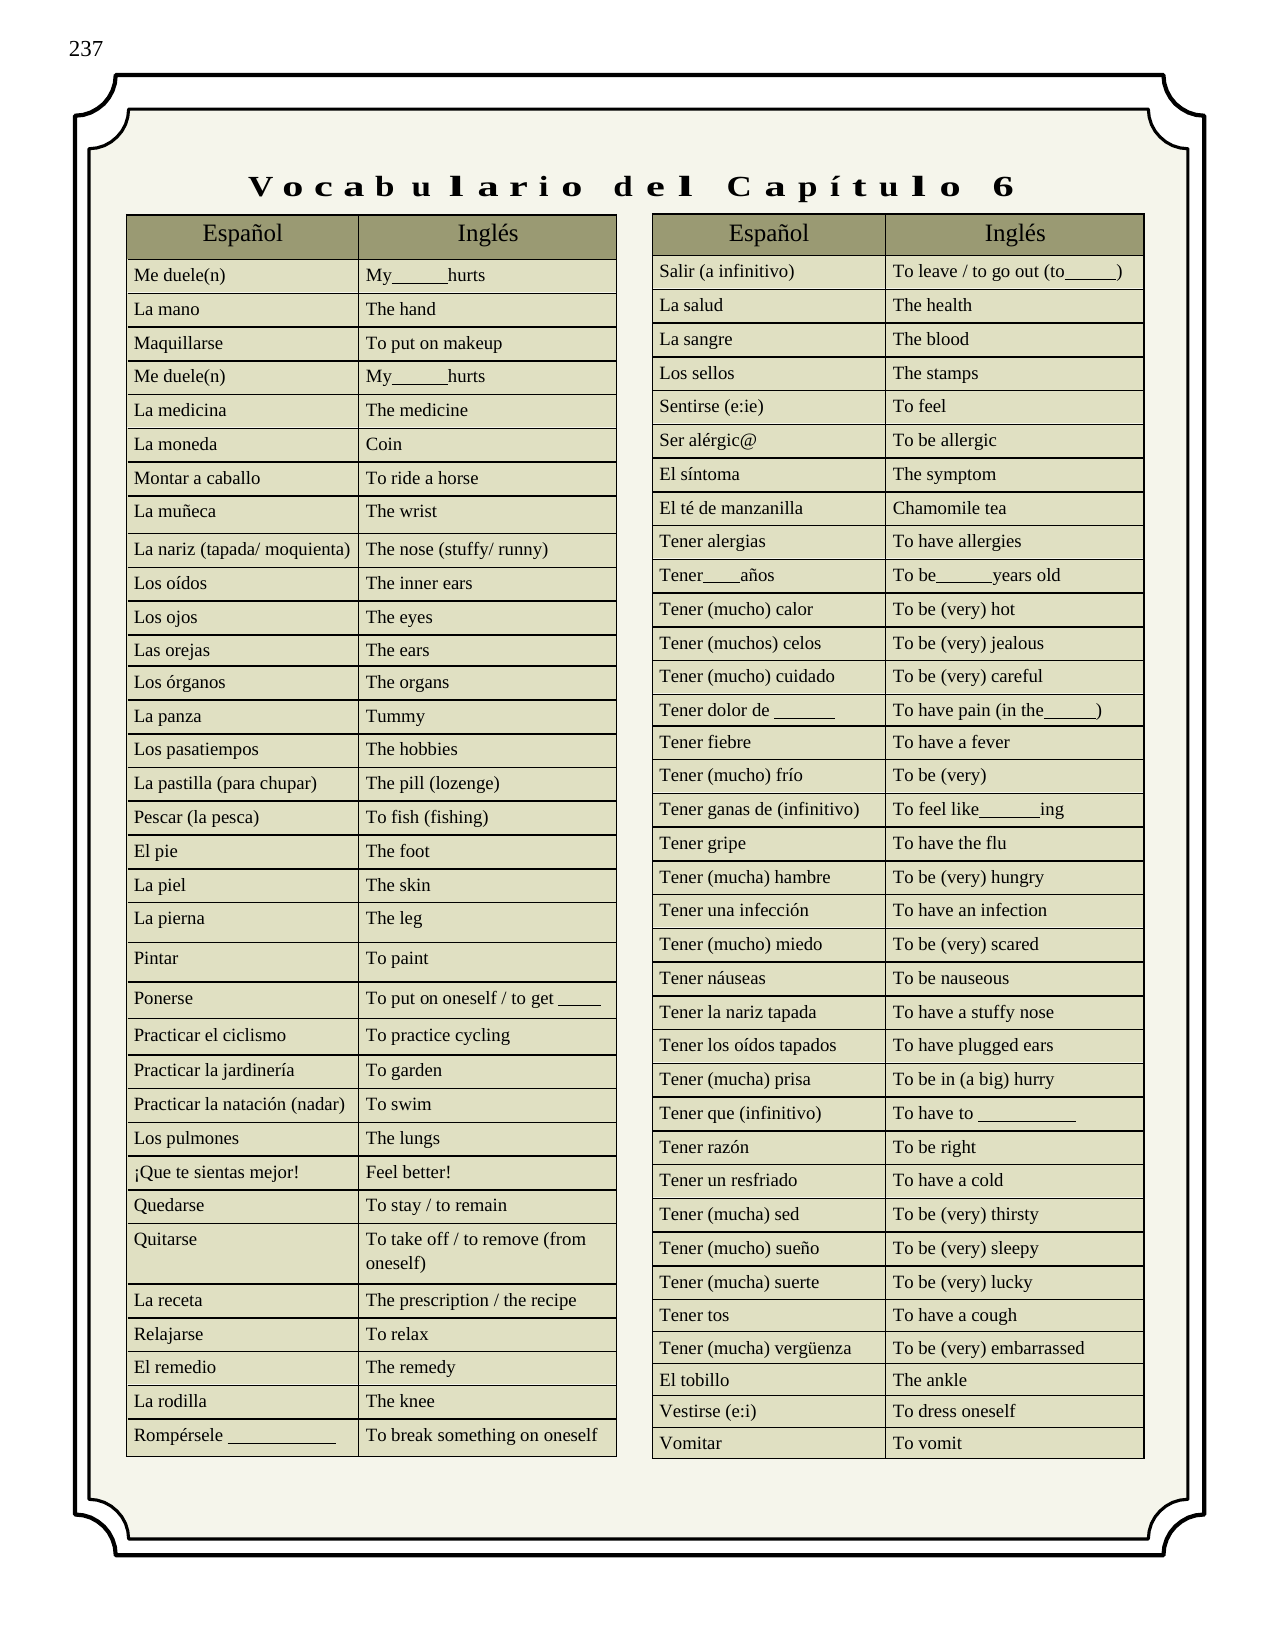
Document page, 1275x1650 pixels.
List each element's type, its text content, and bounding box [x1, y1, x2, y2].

text V o c a b u l a r i o d e l C a p í t u l o 6 [74, 169, 1187, 203]
